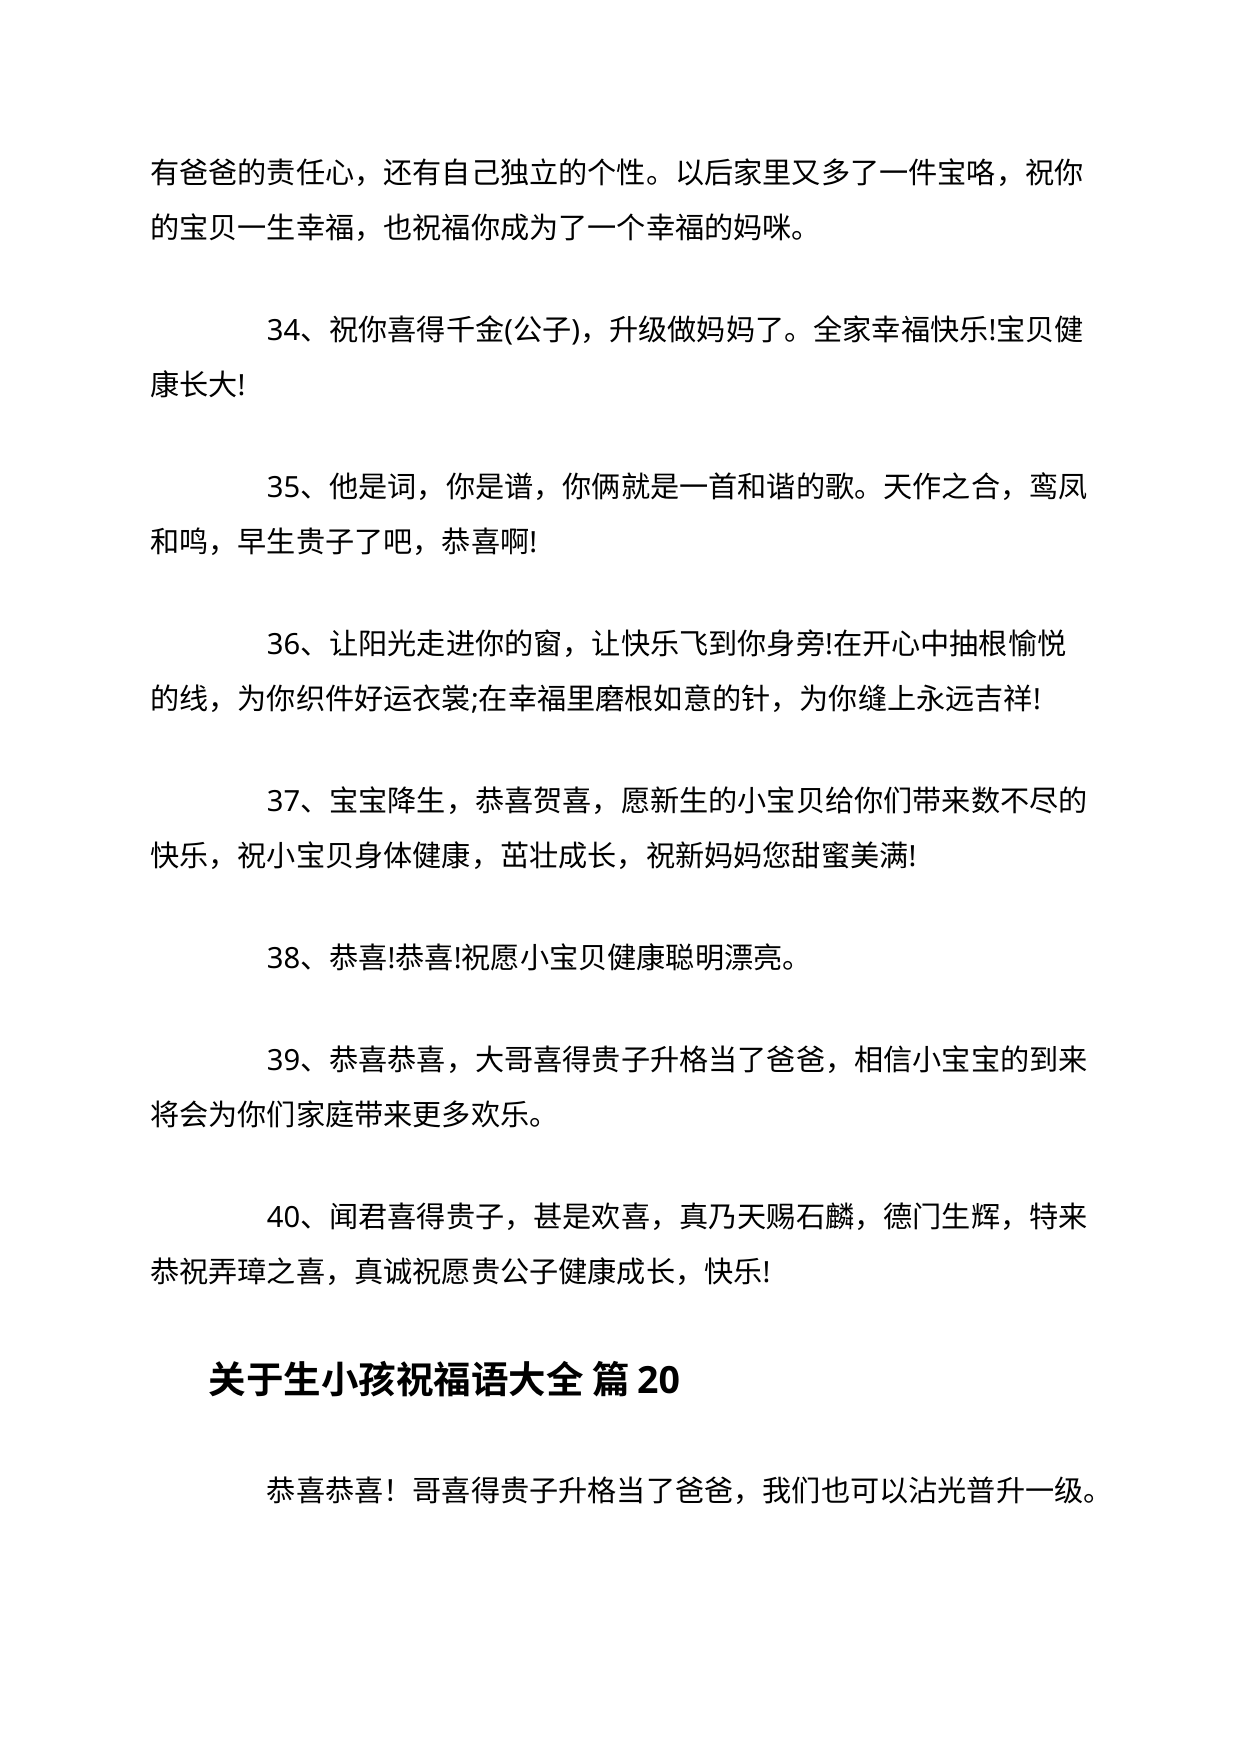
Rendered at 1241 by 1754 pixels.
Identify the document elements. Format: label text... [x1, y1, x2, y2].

text 40、闻君喜得贵子，甚是欢喜，真乃天赐石麟，德门生辉，特来恭祝弄璋之喜，真诚祝愿贵公子健康成长，快乐! [150, 1193, 1090, 1291]
text 关于生小孩祝福语大全 篇20 [150, 1350, 1090, 1405]
text 34、祝你喜得千金(公子)，升级做妈妈了。全家幸福快乐!宝贝健康长大! [150, 307, 1090, 404]
text 36、让阳光走进你的窗，让快乐飞到你身旁!在开心中抽根愉悦的线，为你织件好运衣裳;在幸福里磨根如意的针，为你缝上永远吉祥! [150, 621, 1090, 718]
text 35、他是词，你是谱，你俩就是一首和谐的歌。天作之合，鸾凤和鸣，早生贵子了吧，恭喜啊! [150, 464, 1090, 561]
text 37、宝宝降生，恭喜贺喜，愿新生的小宝贝给你们带来数不尽的快乐，祝小宝贝身体健康，茁壮成长，祝新妈妈您甜蜜美满! [150, 778, 1090, 875]
text 38、恭喜!恭喜!祝愿小宝贝健康聪明漂亮。 [150, 934, 1090, 977]
text 39、恭喜恭喜，大哥喜得贵子升格当了爸爸，相信小宝宝的到来将会为你们家庭带来更多欢乐。 [150, 1037, 1090, 1134]
text 恭喜恭喜！哥喜得贵子升格当了爸爸，我们也可以沾光普升一级。 [150, 1468, 1090, 1510]
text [150, 150, 1090, 247]
